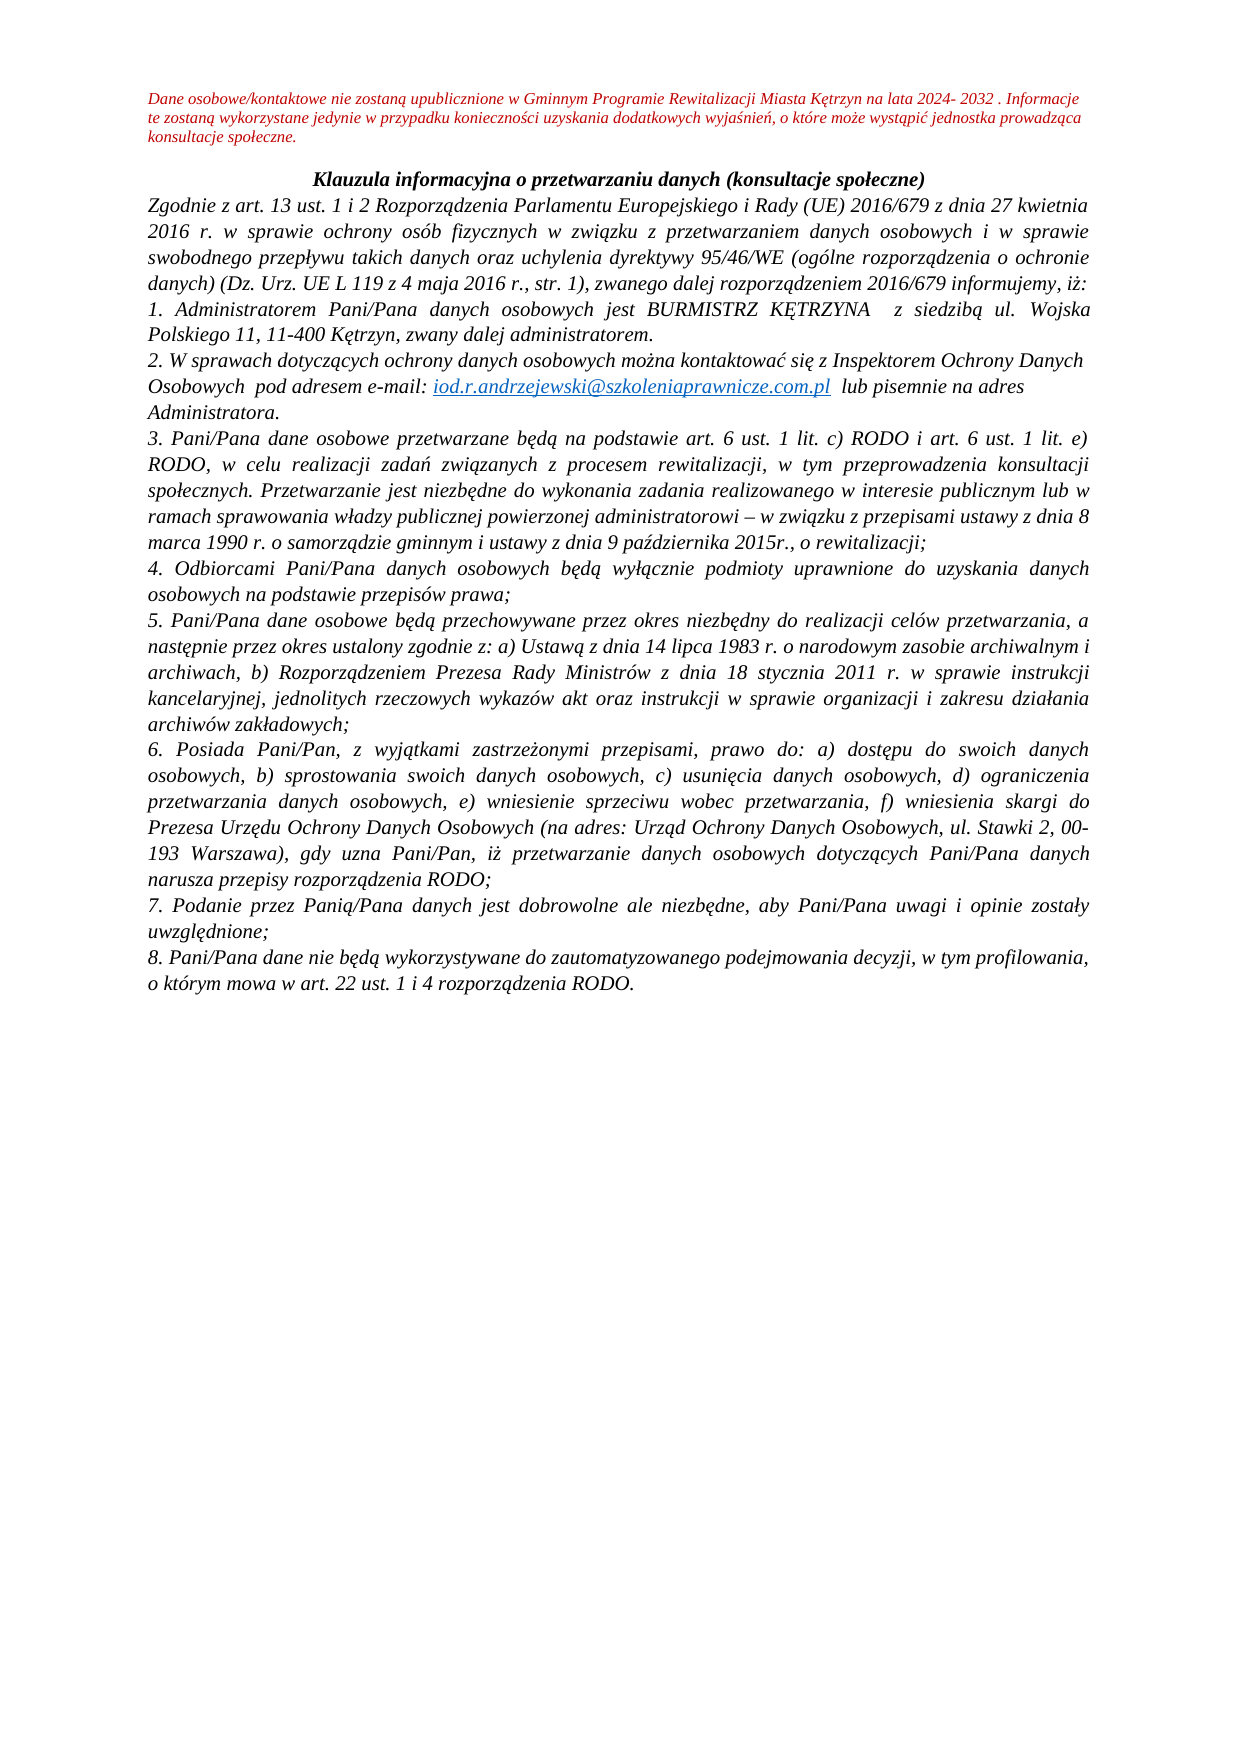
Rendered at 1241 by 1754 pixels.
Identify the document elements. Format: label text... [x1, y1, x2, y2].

text 8. Pani/Pana dane nie będą wykorzystywane do zautomatyzowanego podejmowania decyzji, w tym profilowania, o którym mowa w art. 22 ust. 1 i 4 rozporządzenia RODO. [148, 945, 1093, 995]
text Dane osobowe/kontaktowe nie zostaną upublicznione w Gminnym Programie Rewitalizacji Miasta Kętrzyn na lata 2024- 2032 . Informacje te zostaną wykorzystane jedynie w przypadku konieczności uzyskania dodatkowych wyjaśnień, o które może wystąpić jednostka prowadząca konsultacje społeczne. [148, 89, 1093, 146]
text 7. Podanie przez Panią/Pana danych jest dobrowolne ale niezbędne, aby Pani/Pana uwagi i opinie zostały uwzględnione; [148, 893, 1093, 943]
text Klauzula informacyjna o przetwarzaniu danych (konsultacje społeczne) [148, 167, 1093, 191]
text 1. Administratorem Pani/Pana danych osobowych jest BURMISTRZ KĘTRZYNA z siedzibą ul. Wojska Polskiego 11, 11-400 Kętrzyn, zwany dalej administratorem. [148, 296, 1093, 346]
text 3. Pani/Pana dane osobowe przetwarzane będą na podstawie art. 6 ust. 1 lit. c) RODO i art. 6 ust. 1 lit. e) RODO, w celu realizacji zadań związanych z procesem rewitalizacji, w tym przeprowadzenia konsultacji społecznych. Przetwarzanie jest niezbędne do wykonania zadania realizowanego w interesie publicznym lub w ramach sprawowania władzy publicznej powierzonej administratorowi – w związku z przepisami ustawy z dnia 8 marca 1990 r. o samorządzie gminnym i ustawy z dnia 9 października 2015r., o rewitalizacji; [148, 426, 1093, 554]
text 2. W sprawach dotyczących ochrony danych osobowych można kontaktować się z Inspektorem Ochrony Danych Osobowych pod adresem e-mail: iod.r.andrzejewski@szkoleniaprawnicze.com.pl lub pisemnie na adres Administratora. [148, 348, 1093, 424]
text Zgodnie z art. 13 ust. 1 i 2 Rozporządzenia Parlamentu Europejskiego i Rady (UE) 2016/679 z dnia 27 kwietnia 2016 r. w sprawie ochrony osób fizycznych w związku z przetwarzaniem danych osobowych i w sprawie swobodnego przepływu takich danych oraz uchylenia dyrektywy 95/46/WE (ogólne rozporządzenia o ochronie danych) (Dz. Urz. UE L 119 z 4 maja 2016 r., str. 1), zwanego dalej rozporządzeniem 2016/679 informujemy, iż: [148, 193, 1093, 294]
text 6. Posiada Pani/Pan, z wyjątkami zastrzeżonymi przepisami, prawo do: a) dostępu do swoich danych osobowych, b) sprostowania swoich danych osobowych, c) usunięcia danych osobowych, d) ograniczenia przetwarzania danych osobowych, e) wniesienie sprzeciwu wobec przetwarzania, f) wniesienia skargi do Prezesa Urzędu Ochrony Danych Osobowych (na adres: Urząd Ochrony Danych Osobowych, ul. Stawki 2, 00-193 Warszawa), gdy uzna Pani/Pan, iż przetwarzanie danych osobowych dotyczących Pani/Pana danych narusza przepisy rozporządzenia RODO; [148, 737, 1093, 891]
text 5. Pani/Pana dane osobowe będą przechowywane przez okres niezbędny do realizacji celów przetwarzania, a następnie przez okres ustalony zgodnie z: a) Ustawą z dnia 14 lipca 1983 r. o narodowym zasobie archiwalnym i archiwach, b) Rozporządzeniem Prezesa Rady Ministrów z dnia 18 stycznia 2011 r. w sprawie instrukcji kancelaryjnej, jednolitych rzeczowych wykazów akt oraz instrukcji w sprawie organizacji i zakresu działania archiwów zakładowych; [148, 608, 1093, 736]
text 4. Odbiorcami Pani/Pana danych osobowych będą wyłącznie podmioty uprawnione do uzyskania danych osobowych na podstawie przepisów prawa; [148, 556, 1093, 606]
